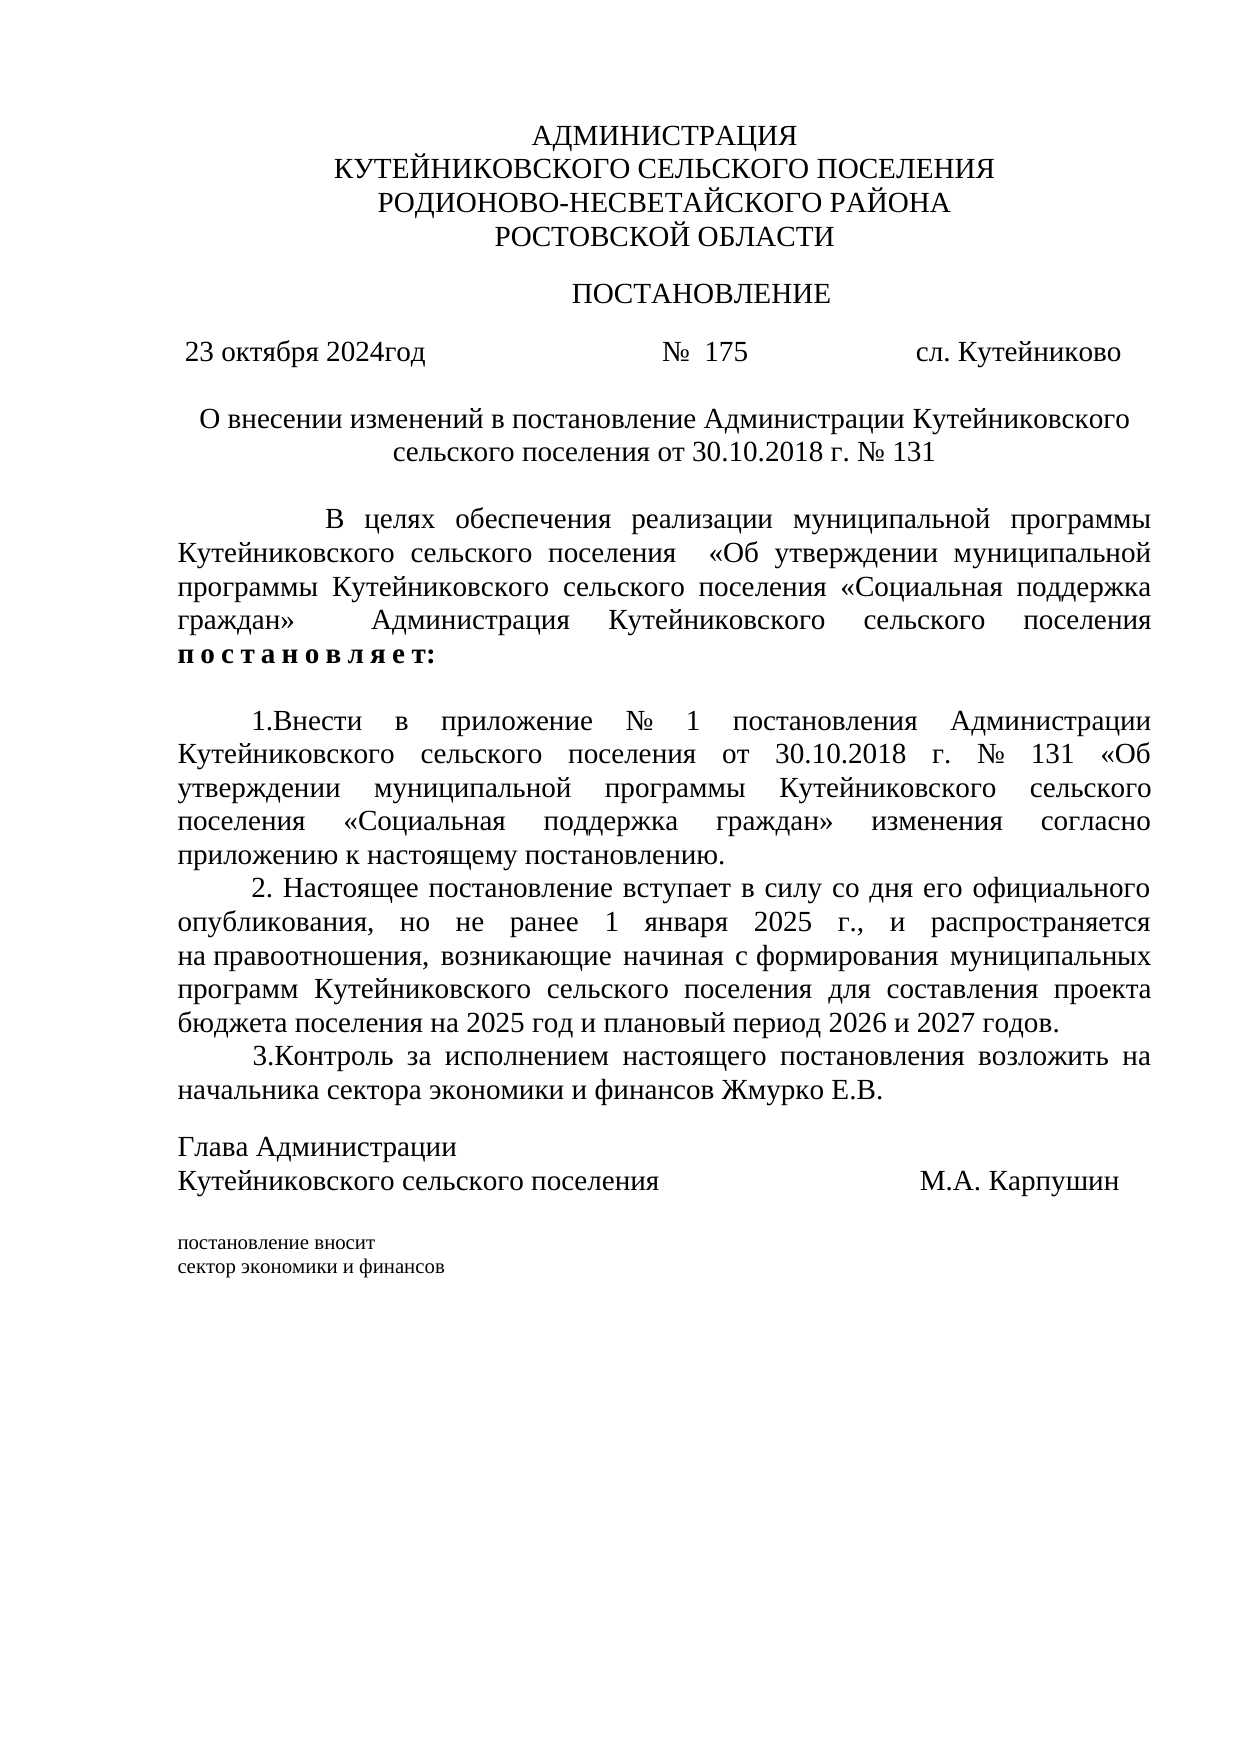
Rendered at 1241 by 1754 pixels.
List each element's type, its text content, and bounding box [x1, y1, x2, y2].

text О внесении изменений в постановление Администрации Кутейниковского сельского поселения от 30.10.2018 г. № 131 [177, 401, 1152, 468]
text Кутейниковского сельского поселения М.А. Карпушин [177, 1163, 1152, 1230]
text 2. Настоящее постановление вступает в силу со дня его официального опубликования, но не ранее 1 января 2025 г., и распространяется на правоотношения, возникающие начиная с формирования муниципальных программ Кутейниковского сельского поселения для составления проекта бюджета поселения на 2025 год и плановый период 2026 и 2027 годов. [177, 871, 1152, 1038]
text сектор экономики и финансов [177, 1254, 1152, 1278]
text постановление вносит [177, 1230, 1152, 1254]
text 1.Внести в приложение № 1 постановления Администрации Кутейниковского сельского поселения от 30.10.2018 г. № 131 «Об утверждении муниципальной программы Кутейниковского сельского поселения «Социальная поддержка граждан» изменения согласно приложению к настоящему постановлению. [177, 703, 1152, 871]
text В целях обеспечения реализации муниципальной программы Кутейниковского сельского поселения «Об утверждении муниципальной программы Кутейниковского сельского поселения «Социальная поддержка граждан» Администрация Кутейниковского сельского поселения постановляет: [177, 502, 1152, 669]
text РОСТОВСКОЙ ОБЛАСТИ [177, 219, 1152, 252]
text КУТЕЙНИКОВСКОГО СЕЛЬСКОГО ПОСЕЛЕНИЯ [177, 152, 1152, 185]
text АДМИНИСТРАЦИЯ [177, 118, 1152, 152]
subtitle ПОСТАНОВЛЕНИЕ [251, 276, 1152, 310]
text 3.Контроль за исполнением настоящего постановления возложить на начальника сектора экономики и финансов Жмурко Е.В. [177, 1038, 1152, 1105]
text 23 октября 2024год № 175 сл. Кутейниково [177, 334, 1152, 367]
text РОДИОНОВО-НЕСВЕТАЙСКОГО РАЙОНА [177, 185, 1152, 219]
text Глава Администрации [177, 1129, 1152, 1163]
